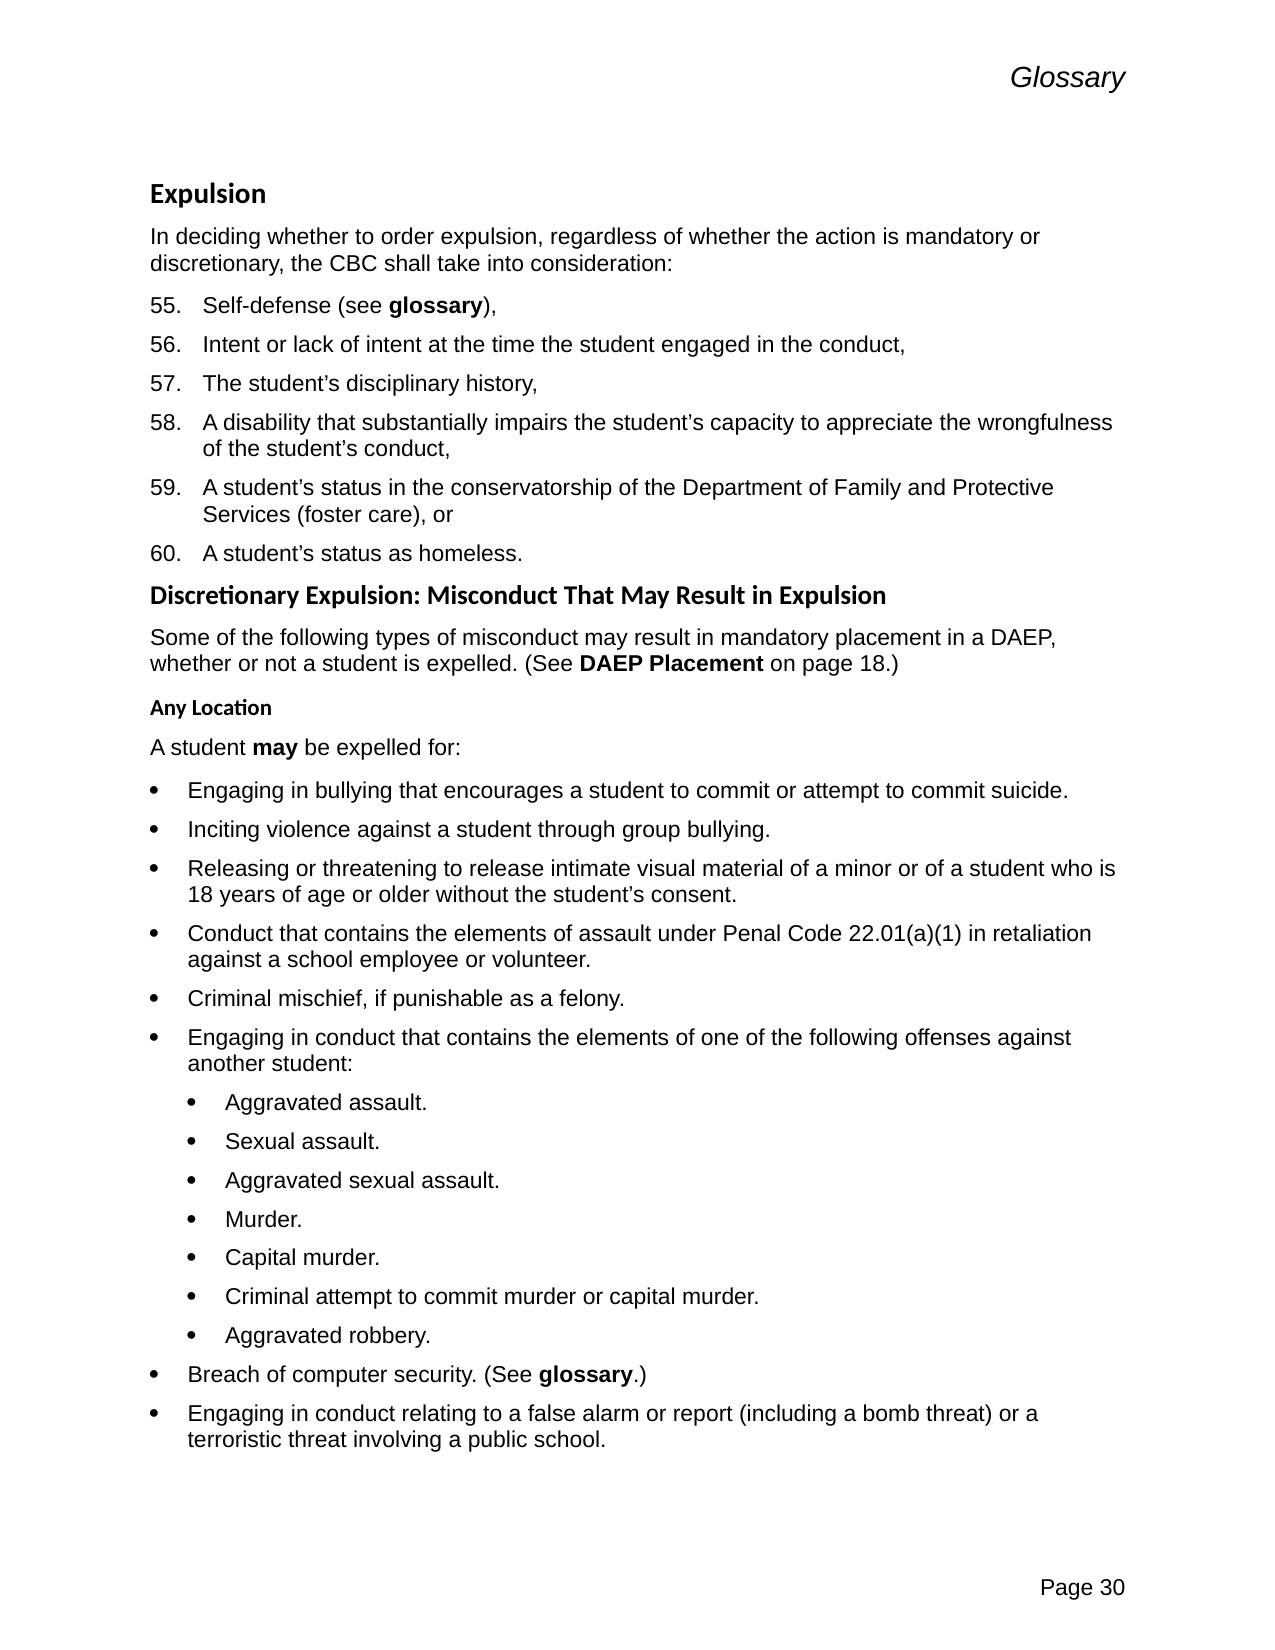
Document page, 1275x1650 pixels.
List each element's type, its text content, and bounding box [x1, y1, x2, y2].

list Conduct that contains the elements of assault under Penal Code 22.01(a)(1) in retaliation against a school employee or volunteer. [150, 920, 1125, 972]
list Aggravated assault. [187, 1089, 1125, 1115]
list A disability that substantially impairs the student’s capacity to appreciate the wrongfulness of the student’s conduct, [150, 409, 1125, 462]
list Releasing or threatening to release intimate visual material of a minor or of a student who is 18 years of age or older without the student’s consent. [150, 854, 1125, 907]
subtitle Expulsion [150, 175, 1125, 211]
list Capital murder. [187, 1244, 1125, 1271]
list Breach of computer security. (See glossary.) [150, 1361, 1125, 1387]
list Inciting violence against a student through group bullying. [150, 816, 1125, 842]
list Aggravated robbery. [187, 1322, 1125, 1348]
list A student’s status as homeless. [150, 539, 1125, 566]
list Murder. [187, 1206, 1125, 1232]
list Criminal attempt to commit murder or capital murder. [187, 1283, 1125, 1309]
text A student may be expelled for: [150, 734, 1125, 760]
list Aggravated sexual assault. [187, 1167, 1125, 1193]
list Engaging in conduct relating to a false alarm or report (including a bomb threat) or a terroristic threat involving a public school. [150, 1400, 1125, 1452]
list A student’s status in the conservatorship of the Department of Family and Protective Services (foster care), or [150, 474, 1125, 527]
list Engaging in conduct that contains the elements of one of the following offenses against another student: [150, 1024, 1125, 1076]
list Engaging in bullying that encourages a student to commit or attempt to commit suicide. [150, 777, 1125, 803]
list Criminal mischief, if punishable as a felony. [150, 985, 1125, 1011]
text Some of the following types of misconduct may result in mandatory placement in a DAEP, whether or not a student is expelled. (See DAEP Placement on page 17.) [150, 624, 1125, 677]
list Self-defense (see glossary), [150, 292, 1125, 319]
text In deciding whether to order expulsion, regardless of whether the action is mandatory or discretionary, the CBC shall take into consideration: [150, 223, 1125, 276]
list Intent or lack of intent at the time the student engaged in the conduct, [150, 331, 1125, 358]
list The student’s disciplinary history, [150, 370, 1125, 397]
subtitle Any Location [150, 693, 1125, 721]
subtitle Discretionary Expulsion: Misconduct That May Result in Expulsion [150, 578, 1125, 611]
list Sexual assault. [187, 1128, 1125, 1154]
